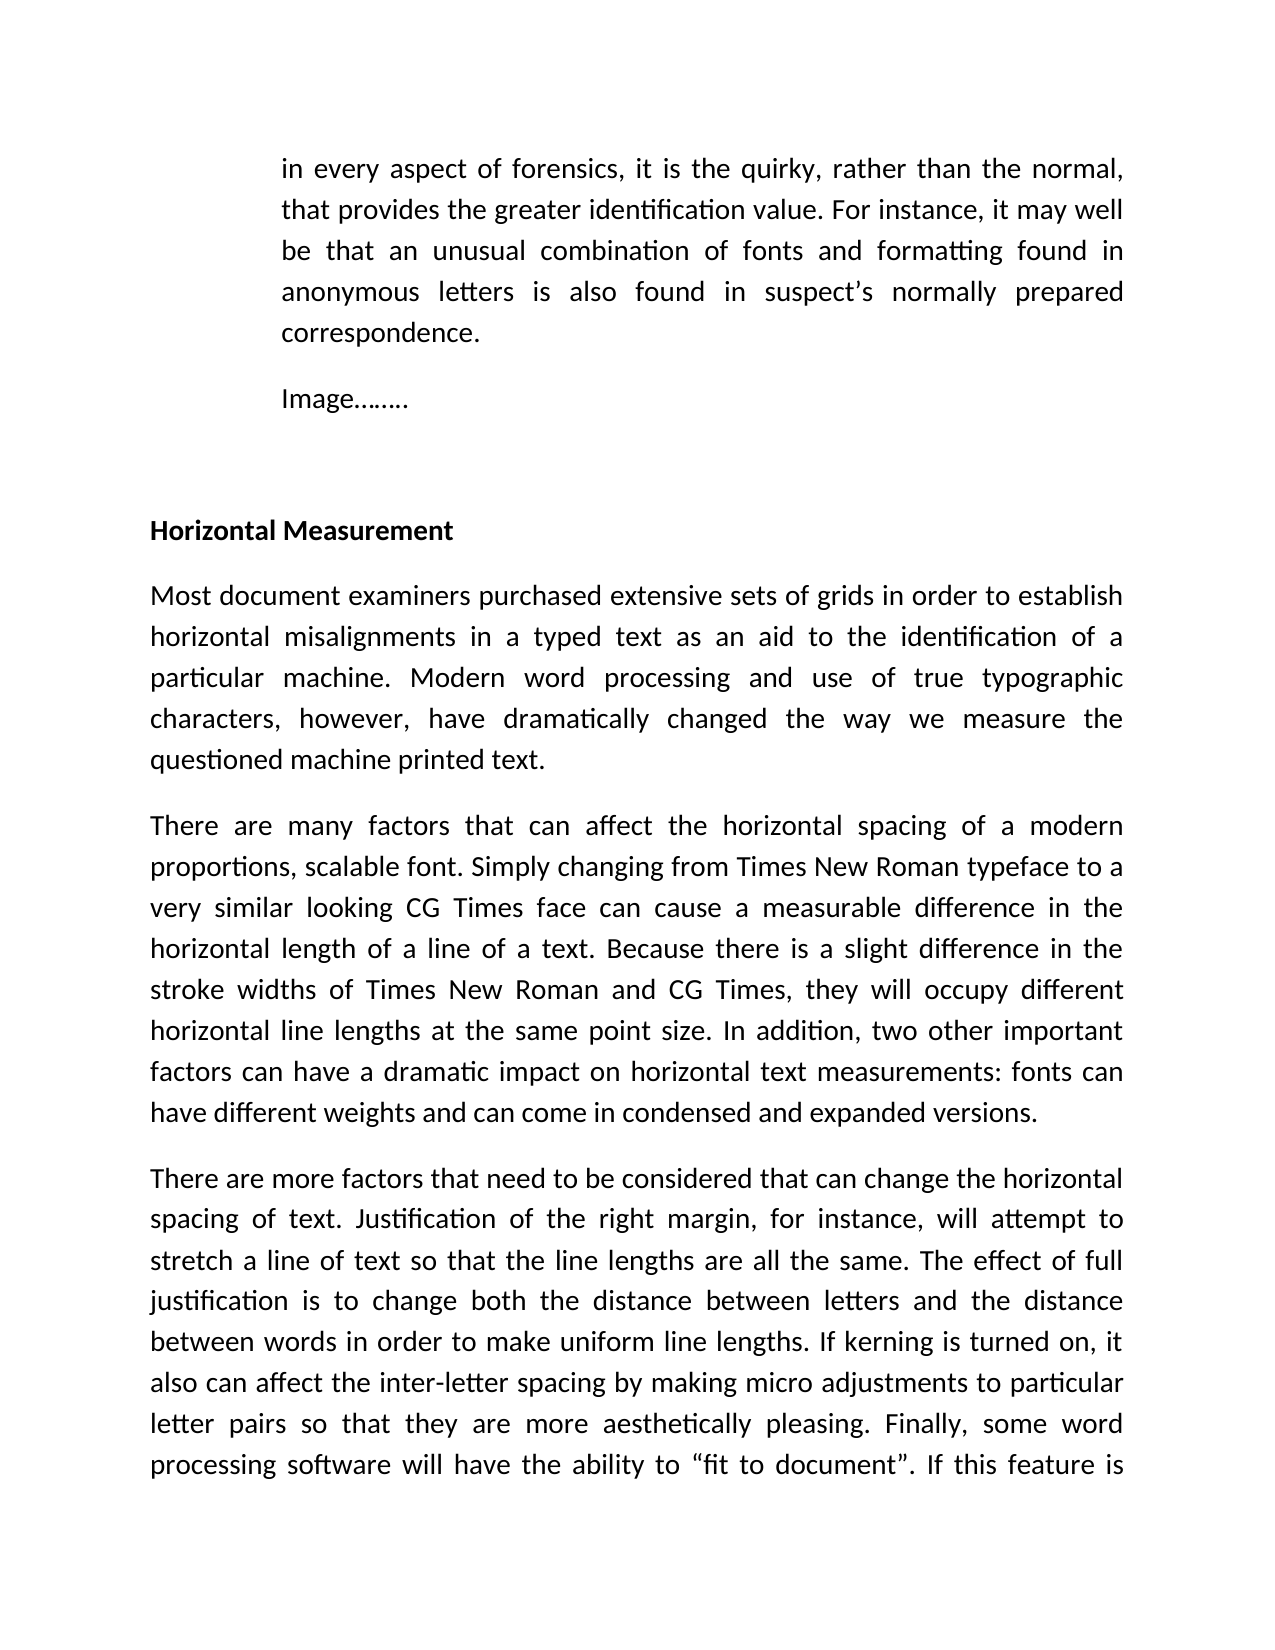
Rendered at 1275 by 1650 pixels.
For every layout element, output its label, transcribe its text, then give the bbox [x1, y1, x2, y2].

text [150, 1160, 1125, 1482]
text There are many factors that can affect the horizontal spacing of a modern proportions, scalable font. Simply changing from Times New Roman typeface to a very similar looking CG Times face can cause a measurable difference in the horizontal length of a line of a text. Because there is a slight difference in the stroke widths of Times New Roman and CG Times, they will occupy different horizontal line lengths at the same point size. In addition, two other important factors can have a dramatic impact on horizontal text measurements: fonts can have different weights and can come in condensed and expanded versions. [150, 807, 1125, 1129]
text Image…….. [281, 380, 1125, 415]
text Horizontal Measurement [150, 512, 1125, 547]
text Most document examiners purchased extensive sets of grids in order to establish horizontal misalignments in a typed text as an aid to the identification of a particular machine. Modern word processing and use of true typographic characters, however, have dramatically changed the way we measure the questioned machine printed text. [150, 577, 1125, 777]
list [225, 150, 1125, 349]
